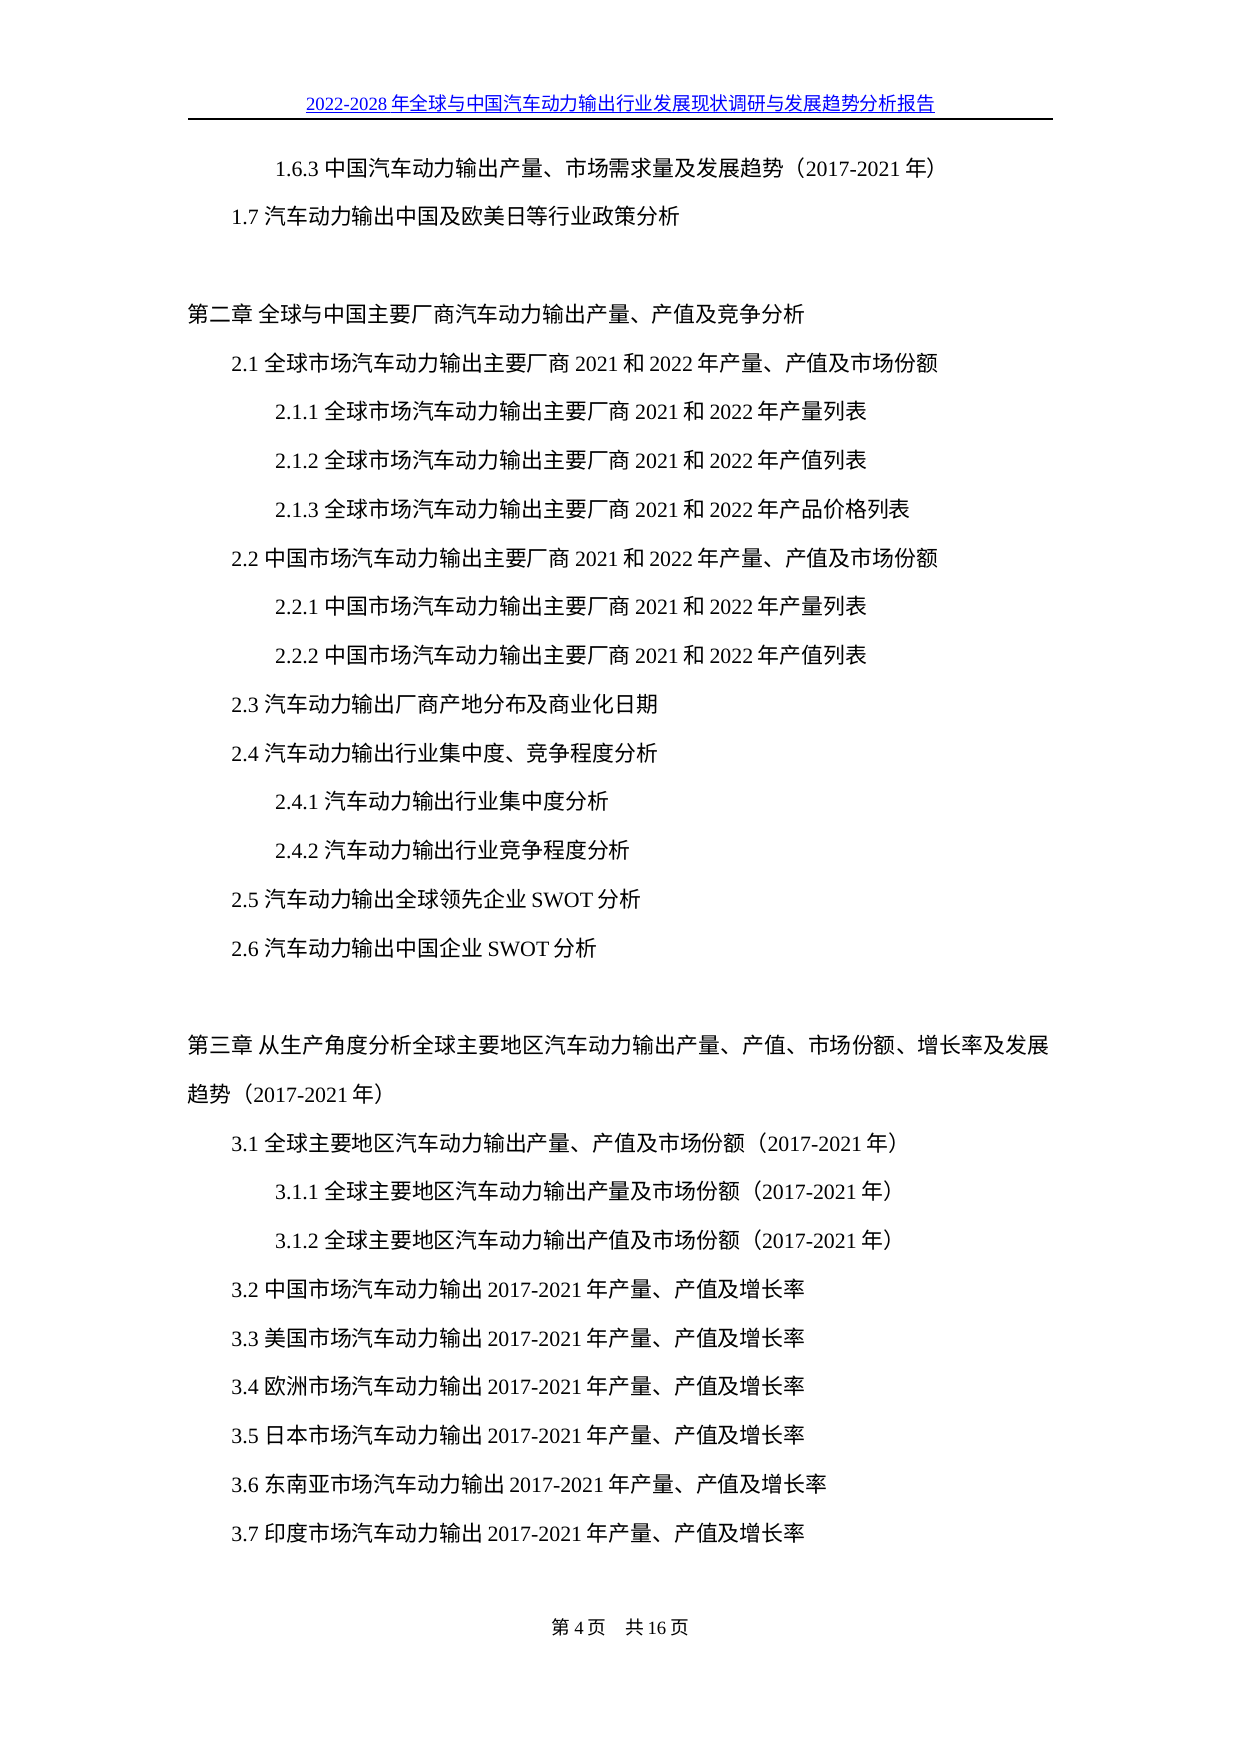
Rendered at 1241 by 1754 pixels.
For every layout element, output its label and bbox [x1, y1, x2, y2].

text [187, 150, 1053, 1548]
